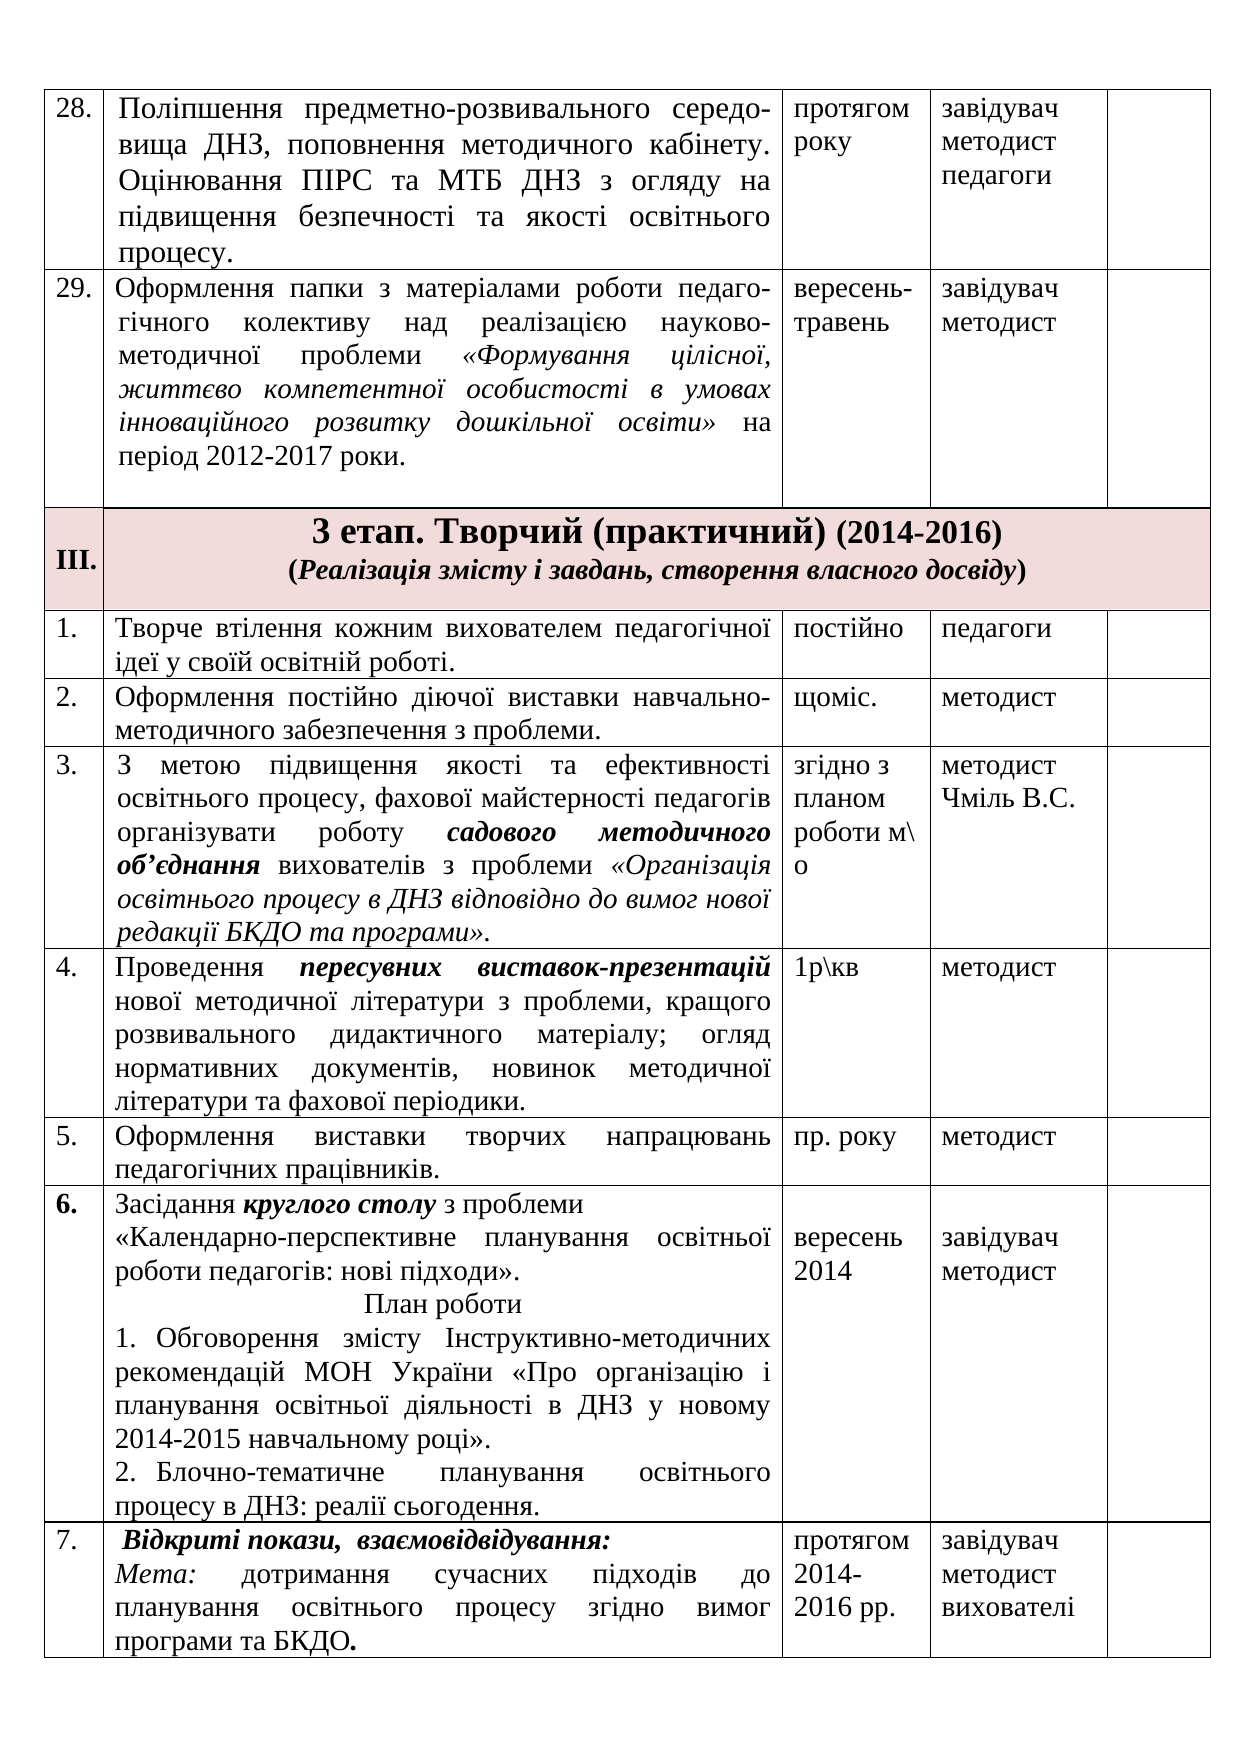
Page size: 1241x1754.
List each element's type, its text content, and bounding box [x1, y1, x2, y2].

table_cell [1108, 90, 1210, 269]
table_cell 1. [45, 611, 103, 678]
table_cell методист [931, 949, 1107, 1117]
table_cell ІІІ. [45, 508, 103, 609]
table_cell 6. [45, 1186, 103, 1521]
table_cell згідно з планом роботи м\о [783, 747, 930, 948]
table_cell Оформлення виставки творчих напрацювань педагогічних працівників. [104, 1118, 782, 1185]
table_cell 3 етап. Творчий (практичний) (2014-2016) (Реалізація змісту і завдань, створення власного досвіду) [104, 509, 1210, 609]
table_cell завідувач методист педагоги [931, 90, 1107, 269]
table_cell [1108, 747, 1210, 948]
table_cell пр. року [783, 1118, 930, 1185]
table_cell Оформлення папки з матеріалами роботи педаго-гічного колективу над реалізацією науково-методичної проблеми «Формування цілісної, життєво компетентної особистості в умовах інноваційного розвитку дошкільної освіти» на період 2012-2017 роки. [104, 270, 782, 507]
table_cell [1108, 1186, 1210, 1521]
table_cell 1р\кв [783, 949, 930, 1117]
table_cell завідувач методист [931, 1186, 1107, 1521]
table_cell методист [931, 1118, 1107, 1185]
table_cell [1108, 611, 1210, 678]
table_cell 3. [45, 747, 103, 948]
table_cell вересень 2014 [783, 1186, 930, 1521]
table_cell 28. [45, 90, 103, 269]
table_cell щоміс. [783, 679, 930, 746]
table_cell З метою підвищення якості та ефективності освітнього процесу, фахової майстерності педагогів організувати роботу садового методичного об’єднання вихователів з проблеми «Організація освітнього процесу в ДНЗ відповідно до вимог нової редакції БКДО та програми». [104, 747, 782, 948]
table_cell 7. [45, 1523, 103, 1657]
table_cell педагоги [931, 611, 1107, 678]
table_cell 2. [45, 679, 103, 746]
table_cell [1108, 679, 1210, 746]
table_cell постійно [783, 611, 930, 678]
table_cell 4. [45, 949, 103, 1117]
table_cell протягом 2014-2016 рр. [783, 1523, 930, 1657]
table_cell Поліпшення предметно-розвивального середо-вища ДНЗ, поповнення методичного кабінету. Оцінювання ПІРС та МТБ ДНЗ з огляду на підвищення безпечності та якості освітнього процесу. [104, 90, 782, 269]
table_cell [1108, 1118, 1210, 1185]
table_cell Засідання круглого столу з проблеми «Календарно-перспективне планування освітньої роботи педагогів: нові підходи». План роботи Обговорення змісту Інструктивно-методичних рекомендацій МОН України «Про організацію і планування освітньої діяльності в ДНЗ у новому 2014-2015 навчальному році». Блочно-тематичне планування освітнього процесу в ДНЗ: реалії сьогодення. [104, 1186, 782, 1521]
table_cell [1108, 949, 1210, 1117]
table_cell Проведення пересувних виставок-презентацій нової методичної літератури з проблеми, кращого розвивального дидактичного матеріалу; огляд нормативних документів, новинок методичної літератури та фахової періодики. [104, 949, 782, 1117]
table_cell завідувач методист [931, 270, 1107, 507]
table_cell протягом року [783, 90, 930, 269]
table_cell методист [931, 679, 1107, 746]
table_cell 29. [45, 270, 103, 507]
table_cell [1108, 270, 1210, 507]
table_cell методист Чміль В.С. [931, 747, 1107, 948]
table_cell 5. [45, 1118, 103, 1185]
table_cell Оформлення постійно діючої виставки навчально-методичного забезпечення з проблеми. [104, 679, 782, 746]
table_cell завідувач методист вихователі [931, 1523, 1107, 1657]
table_cell [1108, 1523, 1210, 1657]
table_cell Творче втілення кожним вихователем педагогічної ідеї у своїй освітній роботі. [104, 611, 782, 678]
table_cell вересень-травень [783, 270, 930, 507]
table_cell Відкриті покази, взаємовідвідування: Мета: дотримання сучасних підходів до планування освітнього процесу згідно вимог програми та БКДО. [104, 1523, 782, 1657]
